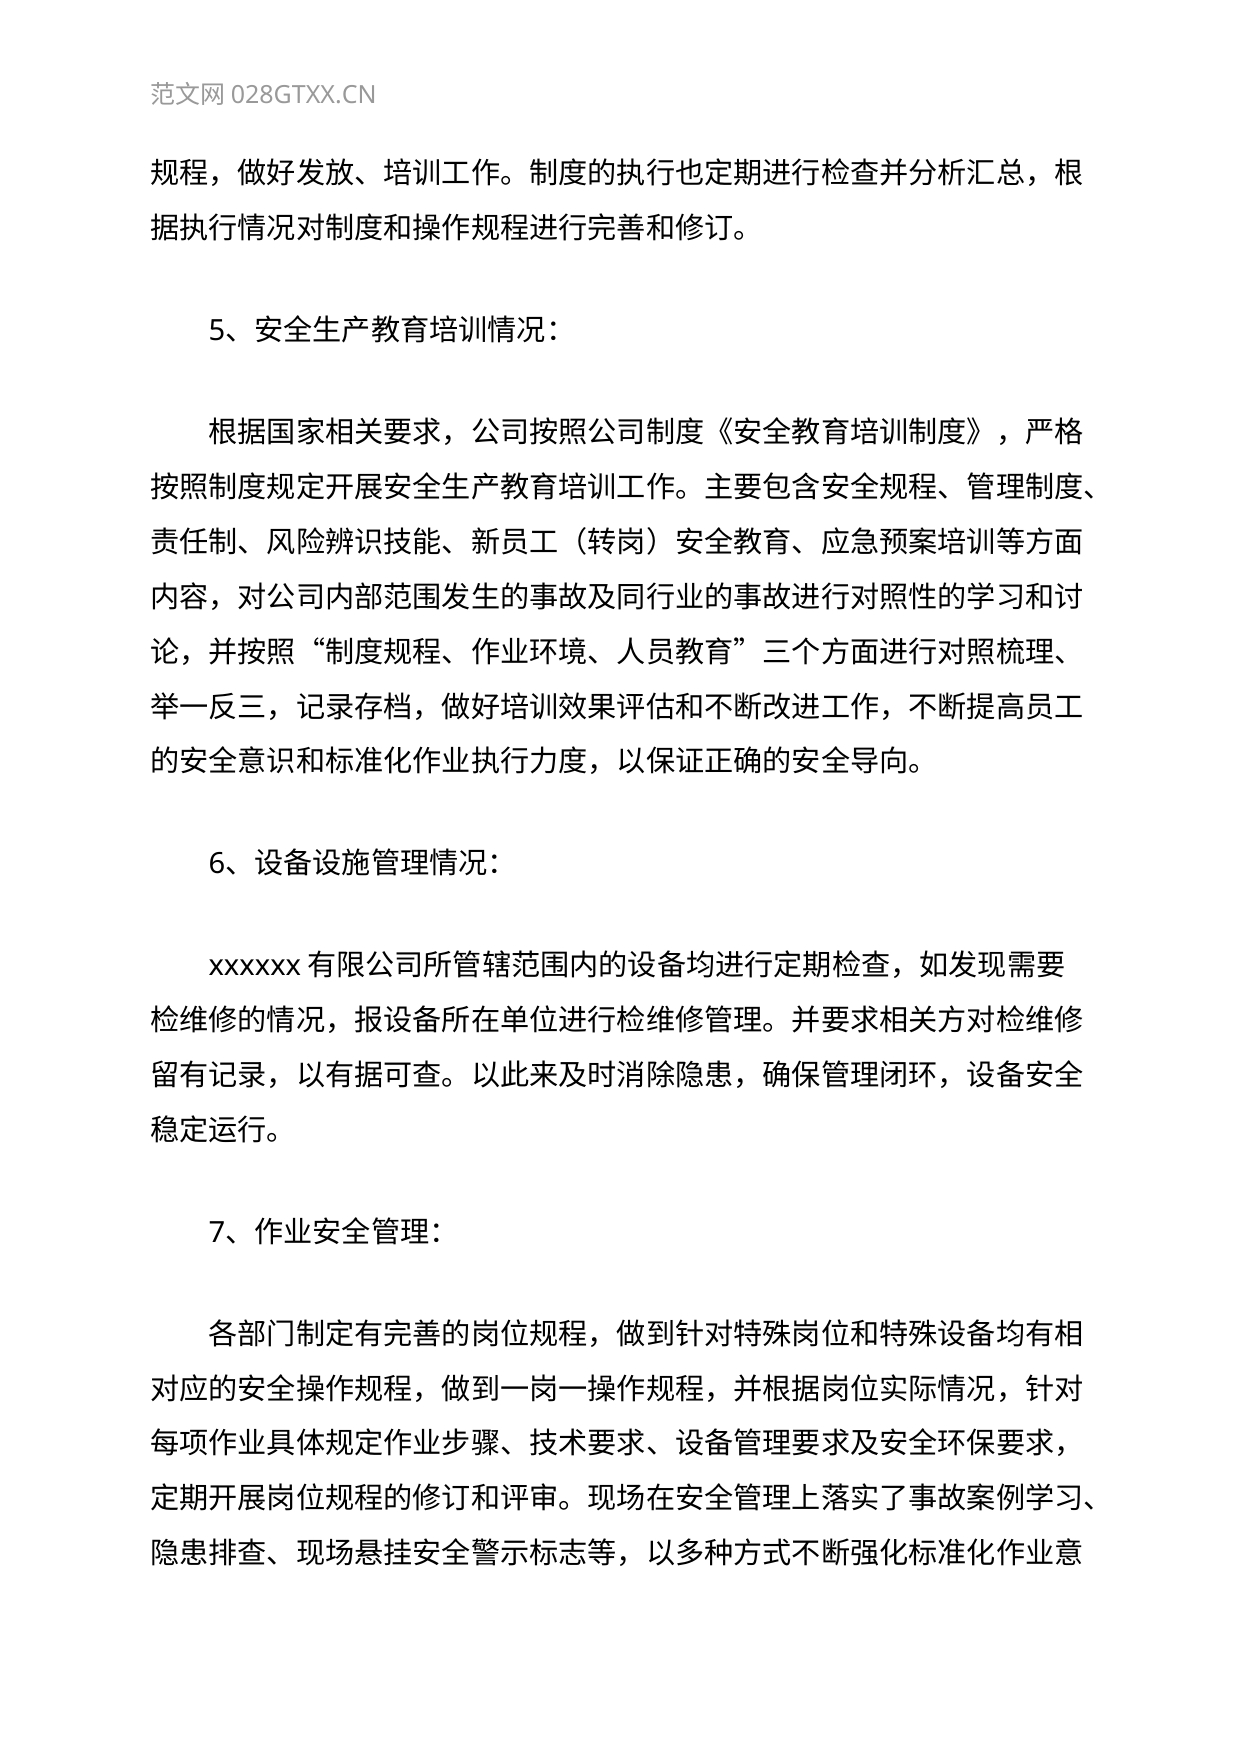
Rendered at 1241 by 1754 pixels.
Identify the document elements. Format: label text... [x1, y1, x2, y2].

text 7、作业安全管理： [150, 1208, 1090, 1251]
text 根据国家相关要求，公司按照公司制度《安全教育培训制度》，严格按照制度规定开展安全生产教育培训工作。主要包含安全规程、管理制度、责任制、风险辨识技能、新员工（转岗）安全教育、应急预案培训等方面内容，对公司内部范围发生的事故及同行业的事故进行对照性的学习和讨论，并按照“制度规程、作业环境、人员教育”三个方面进行对照梳理、举一反三，记录存档，做好培训效果评估和不断改进工作，不断提高员工的安全意识和标准化作业执行力度，以保证正确的安全导向。 [150, 409, 1090, 780]
text 5、安全生产教育培训情况： [150, 307, 1090, 349]
text 6、设备设施管理情况： [150, 840, 1090, 882]
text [150, 1310, 1090, 1572]
text xxxxxx有限公司所管辖范围内的设备均进行定期检查，如发现需要检维修的情况，报设备所在单位进行检维修管理。并要求相关方对检维修留有记录，以有据可查。以此来及时消除隐患，确保管理闭环，设备安全稳定运行。 [150, 942, 1090, 1149]
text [150, 150, 1090, 247]
